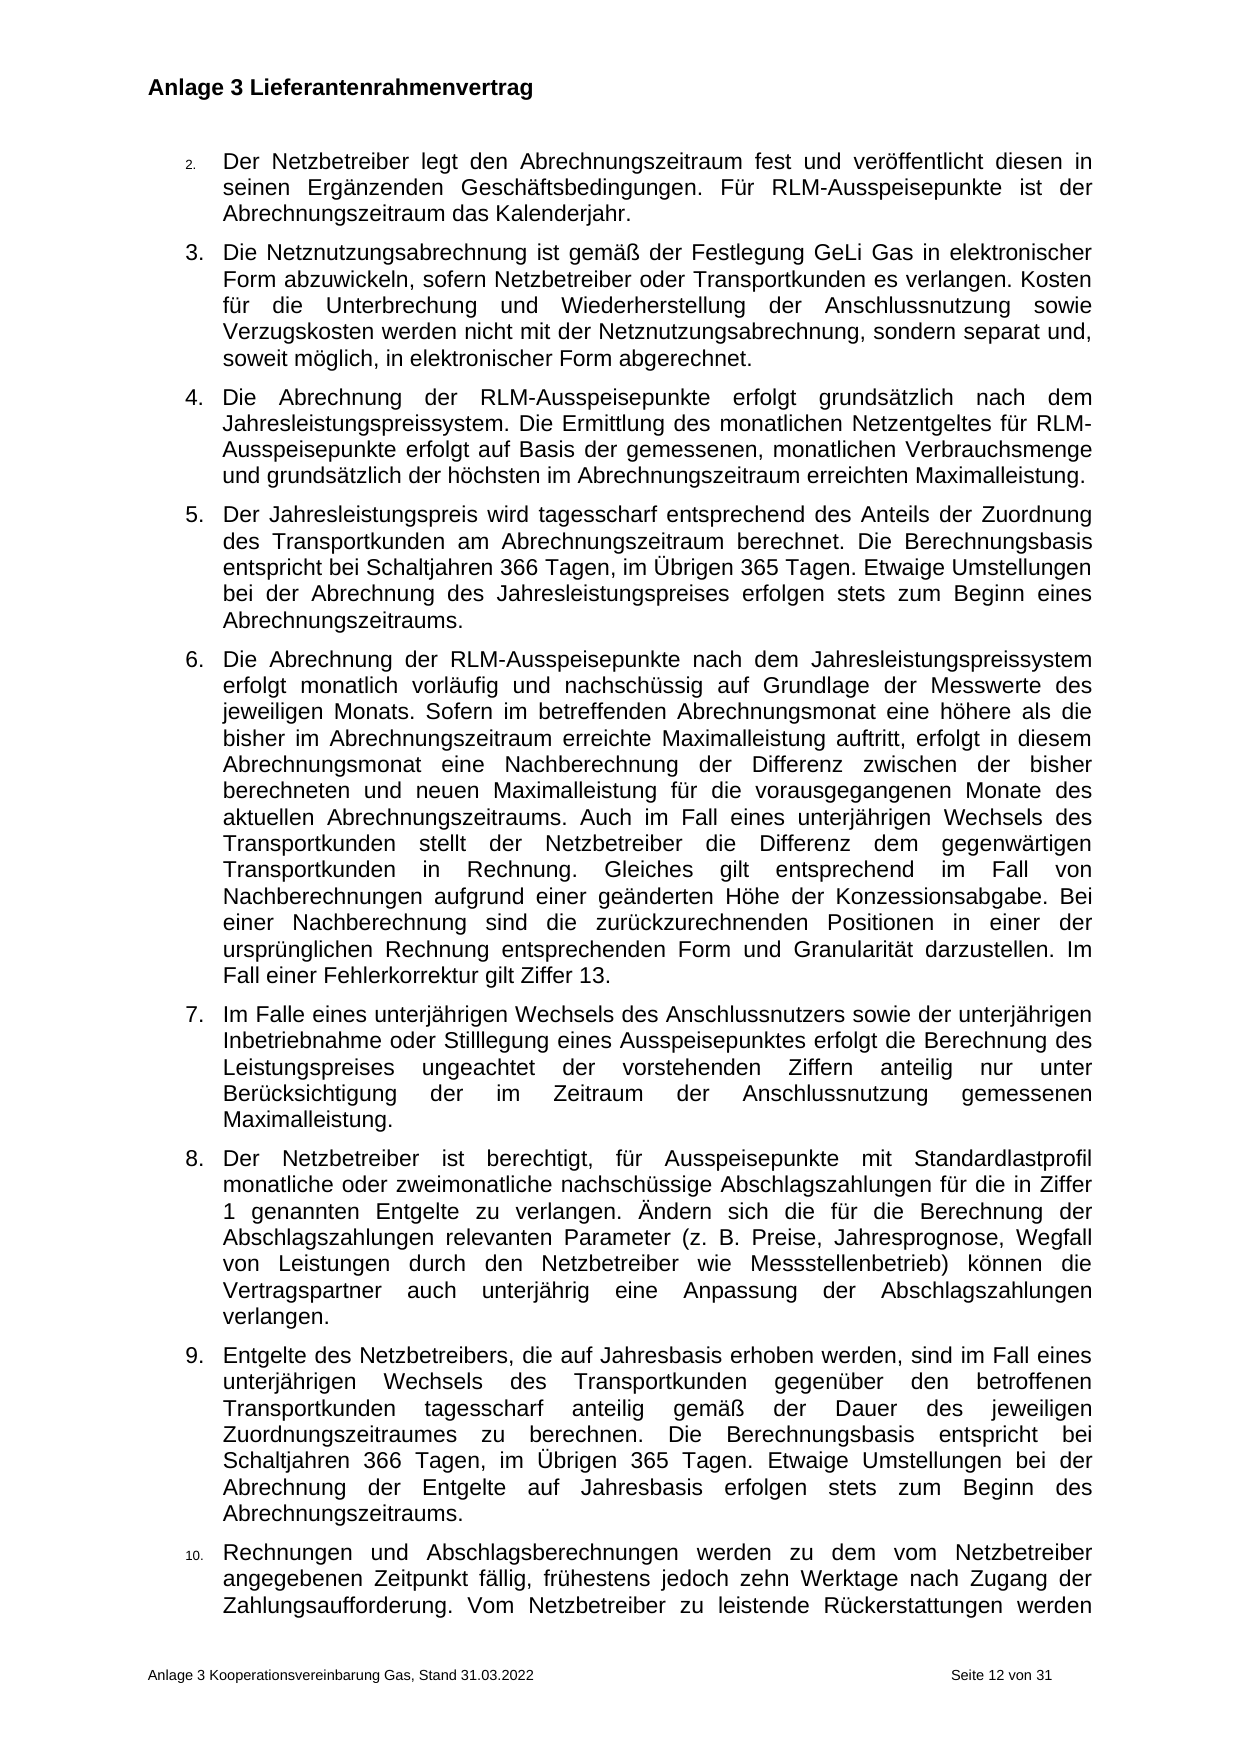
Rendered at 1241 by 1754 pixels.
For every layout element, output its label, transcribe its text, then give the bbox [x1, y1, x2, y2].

text Der Netzbetreiber legt den Abrechnungszeitraum fest und veröffentlicht diesen in seinen Ergänzenden Geschäftsbedingungen. Für RLM-Ausspeisepunkte ist der Abrechnungszeitraum das Kalenderjahr. [185, 148, 1093, 227]
list Die Abrechnung der RLM-Ausspeisepunkte nach dem Jahresleistungspreissystem erfolgt monatlich vorläufig und nachschüssig auf Grundlage der Messwerte des jeweiligen Monats. Sofern im betreffenden Abrechnungsmonat eine höhere als die bisher im Abrechnungszeitraum erreichte Maximalleistung auftritt, erfolgt in diesem Abrechnungsmonat eine Nachberechnung der Differenz zwischen der bisher berechneten und neuen Maximalleistung für die vorausgegangenen Monate des aktuellen Abrechnungszeitraums. Auch im Fall eines unterjährigen Wechsels des Transportkunden stellt der Netzbetreiber die Differenz dem gegenwärtigen Transportkunden in Rechnung. Gleiches gilt entsprechend im Fall von Nachberechnungen aufgrund einer geänderten Höhe der Konzessionsabgabe. Bei einer Nachberechnung sind die zurückzurechnenden Positionen in einer der ursprünglichen Rechnung entsprechenden Form und Granularität darzustellen. Im Fall einer Fehlerkorrektur gilt Ziffer 13. [185, 646, 1093, 988]
list Der Jahresleistungspreis wird tagesscharf entsprechend des Anteils der Zuordnung des Transportkunden am Abrechnungszeitraum berechnet. Die Berechnungsbasis entspricht bei Schaltjahren 366 Tagen, im Übrigen 365 Tagen. Etwaige Umstellungen bei der Abrechnung des Jahresleistungspreises erfolgen stets zum Beginn eines Abrechnungszeitraums. [185, 501, 1093, 633]
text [185, 1539, 1093, 1618]
list Entgelte des Netzbetreibers, die auf Jahresbasis erhoben werden, sind im Fall eines unterjährigen Wechsels des Transportkunden gegenüber den betroffenen Transportkunden tagesscharf anteilig gemäß der Dauer des jeweiligen Zuordnungszeitraumes zu berechnen. Die Berechnungsbasis entspricht bei Schaltjahren 366 Tagen, im Übrigen 365 Tagen. Etwaige Umstellungen bei der Abrechnung der Entgelte auf Jahresbasis erfolgen stets zum Beginn des Abrechnungszeitraums. [185, 1342, 1093, 1526]
list Die Abrechnung der RLM-Ausspeisepunkte erfolgt grundsätzlich nach dem Jahresleistungspreissystem. Die Ermittlung des monatlichen Netzentgeltes für RLM-Ausspeisepunkte erfolgt auf Basis der gemessenen, monatlichen Verbrauchsmenge und grundsätzlich der höchsten im Abrechnungszeitraum erreichten Maximalleistung. [185, 383, 1093, 489]
list Im Falle eines unterjährigen Wechsels des Anschlussnutzers sowie der unterjährigen Inbetriebnahme oder Stilllegung eines Ausspeisepunktes erfolgt die Berechnung des Leistungspreises ungeachtet der vorstehenden Ziffern anteilig nur unter Berücksichtigung der im Zeitraum der Anschlussnutzung gemessenen Maximalleistung. [185, 1001, 1093, 1132]
list Der Netzbetreiber ist berechtigt, für Ausspeisepunkte mit Standardlastprofil monatliche oder zweimonatliche nachschüssige Abschlagszahlungen für die in Ziffer 1 genannten Entgelte zu verlangen. Ändern sich die für die Berechnung der Abschlagszahlungen relevanten Parameter (z. B. Preise, Jahresprognose, Wegfall von Leistungen durch den Netzbetreiber wie Messstellenbetrieb) können die Vertragspartner auch unterjährig eine Anpassung der Abschlagszahlungen verlangen. [185, 1145, 1093, 1329]
list Die Netznutzungsabrechnung ist gemäß der Festlegung GeLi Gas in elektronischer Form abzuwickeln, sofern Netzbetreiber oder Transportkunden es verlangen. Kosten für die Unterbrechung und Wiederherstellung der Anschlussnutzung sowie Verzugskosten werden nicht mit der Netznutzungsabrechnung, sondern separat und, soweit möglich, in elektronischer Form abgerechnet. [185, 239, 1093, 371]
